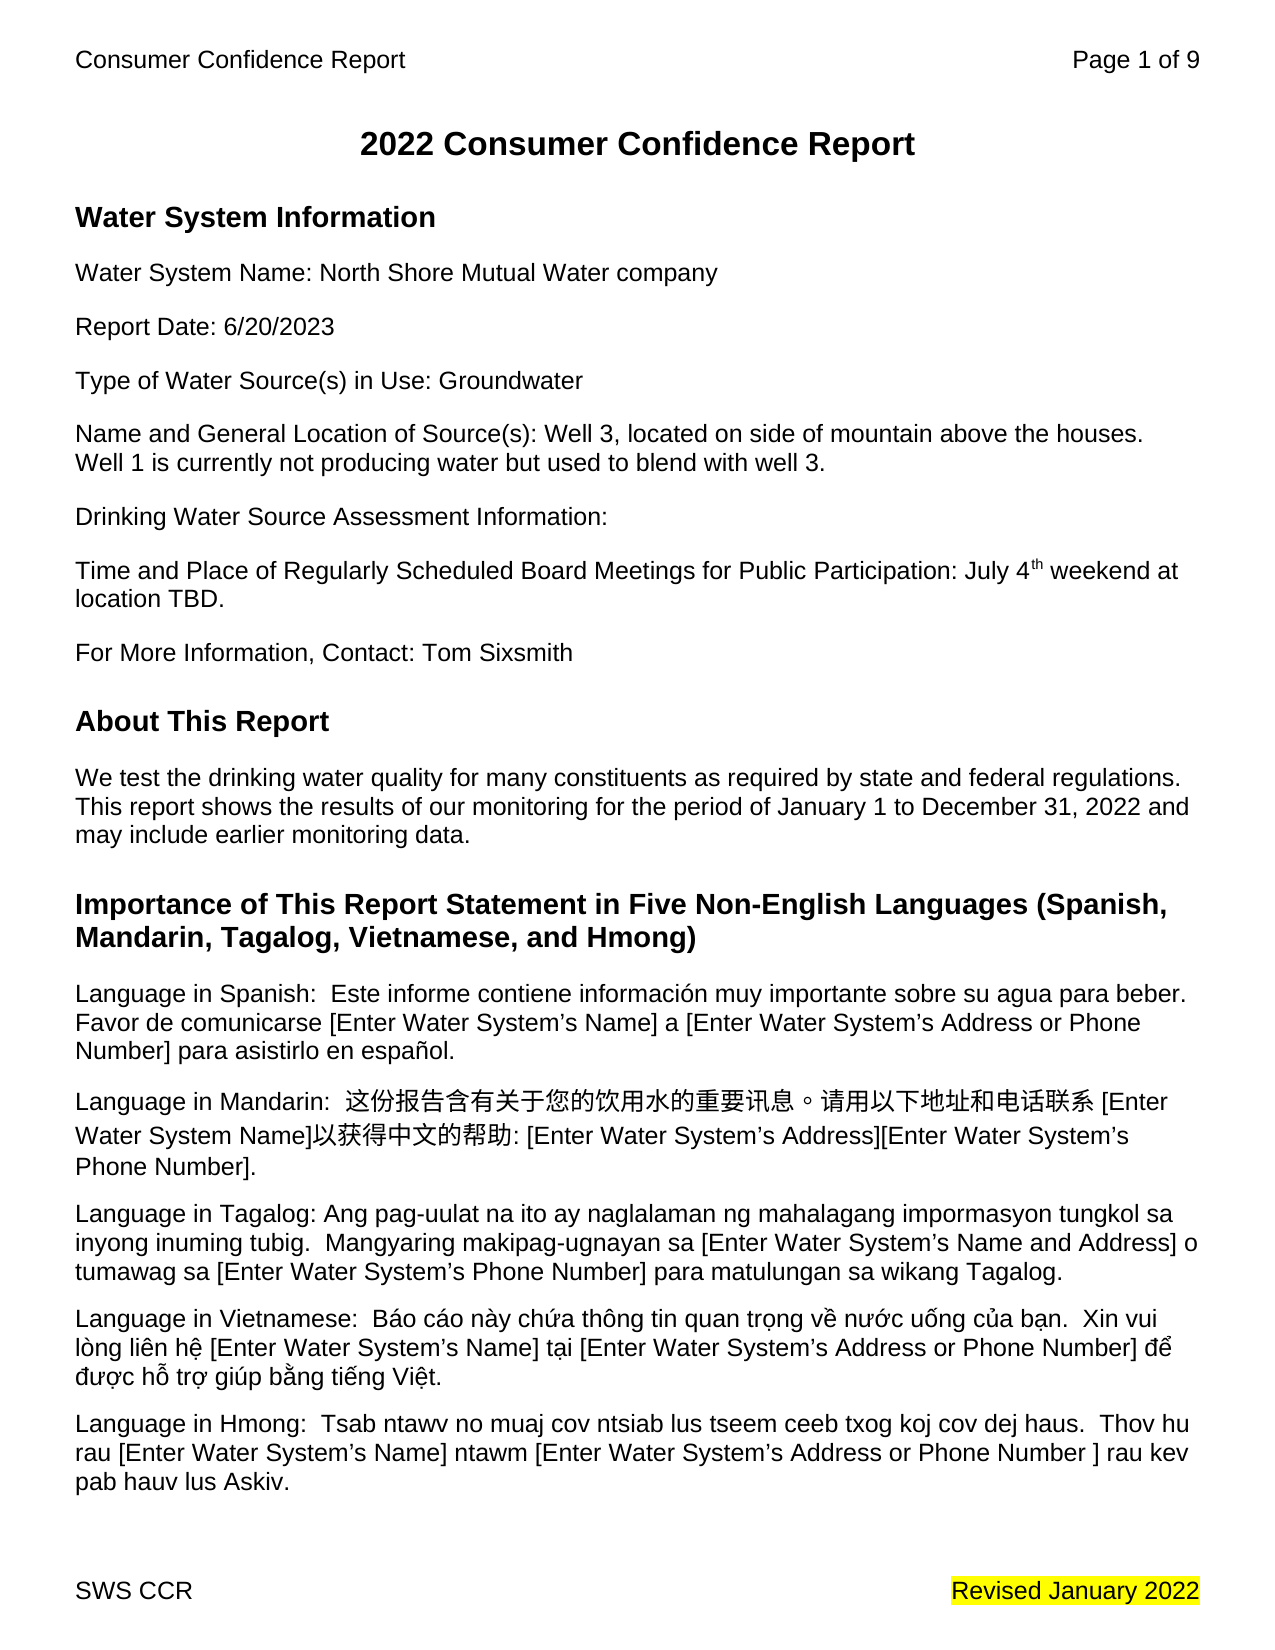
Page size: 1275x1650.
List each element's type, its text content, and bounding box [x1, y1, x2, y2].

subtitle 2022 Consumer Confidence Report [75, 124, 1200, 162]
text Name and General Location of Source(s): Well 3, located on side of mountain above the houses. Well 1 is currently not producing water but used to blend with well 3. [75, 419, 1200, 477]
subtitle Water System Information [75, 200, 1200, 233]
text Drinking Water Source Assessment Information: [75, 502, 1200, 531]
text Language in Vietnamese: Báo cáo này chứa thông tin quan trọng về nước uống của bạn. Xin vui lòng liên hệ [Enter Water System’s Name] tại [Enter Water System’s Address or Phone Number] để được hỗ trợ giúp bằng tiếng Việt. [75, 1304, 1200, 1391]
text Language in Mandarin: 这份报告含有关于您的饮用水的重要讯息。请用以下地址和电话联系 [Enter Water System Name]以获得中文的帮助: [Enter Water System’s Address][Enter Water System’s Phone Number]. [75, 1084, 1200, 1181]
text For More Information, Contact: Tom Sixsmith [75, 638, 1200, 667]
subtitle About This Report [75, 704, 1200, 738]
text Language in Spanish: Este informe contiene información muy importante sobre su agua para beber. Favor de comunicarse [Enter Water System’s Name] a [Enter Water System’s Address or Phone Number] para asistirlo en español. [75, 979, 1200, 1065]
text Language in Tagalog: Ang pag-uulat na ito ay naglalaman ng mahalagang impormasyon tungkol sa inyong inuming tubig. Mangyaring makipag-ugnayan sa [Enter Water System’s Name and Address] o tumawag sa [Enter Water System’s Phone Number] para matulungan sa wikang Tagalog. [75, 1199, 1200, 1286]
text Type of Water Source(s) in Use: Groundwater [75, 366, 1200, 394]
text Time and Place of Regularly Scheduled Board Meetings for Public Participation: July 4th weekend at location TBD. [75, 556, 1200, 613]
text Language in Hmong: Tsab ntawv no muaj cov ntsiab lus tseem ceeb txog koj cov dej haus. Thov hu rau [Enter Water System’s Name] ntawm [Enter Water System’s Address or Phone Number ] rau kev pab hauv lus Askiv. [75, 1409, 1200, 1496]
subtitle Importance of This Report Statement in Five Non-English Languages (Spanish, Mandarin, Tagalog, Vietnamese, and Hmong) [75, 887, 1200, 954]
text We test the drinking water quality for many constituents as required by state and federal regulations. This report shows the results of our monitoring for the period of January 1 to December 31, 2022 and may include earlier monitoring data. [75, 763, 1200, 849]
text Water System Name: North Shore Mutual Water company [75, 258, 1200, 287]
text Report Date: 6/20/2023 [75, 312, 1200, 341]
